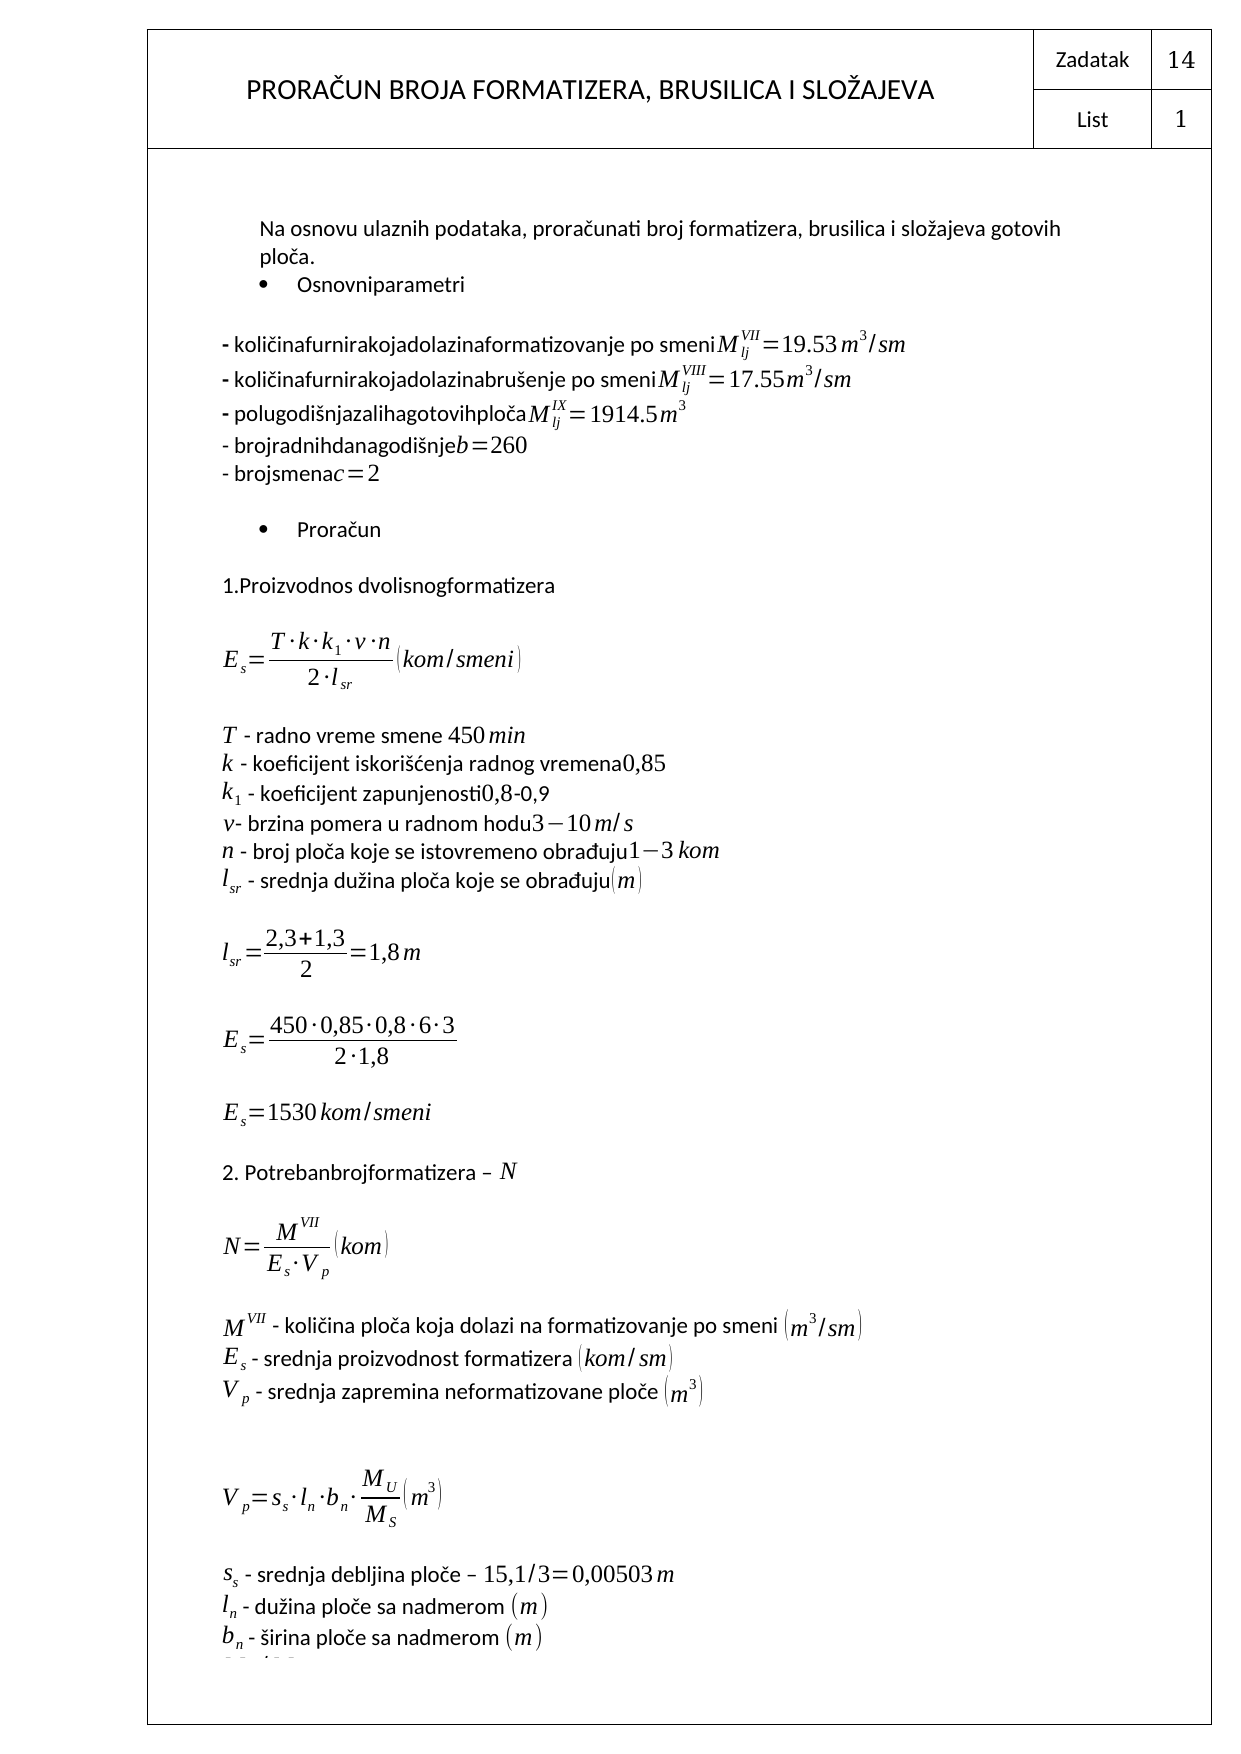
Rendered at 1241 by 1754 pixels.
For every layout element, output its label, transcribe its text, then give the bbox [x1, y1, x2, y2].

table_header Zadatak [1034, 30, 1151, 89]
table_cell List [1034, 90, 1151, 148]
table_header PRORAČUN BROJA FORMATIZERA, BRUSILICA I SLOŽAJEVA [148, 30, 1033, 148]
table_header 14 [1152, 30, 1211, 89]
table_cell 1 [1152, 90, 1211, 148]
